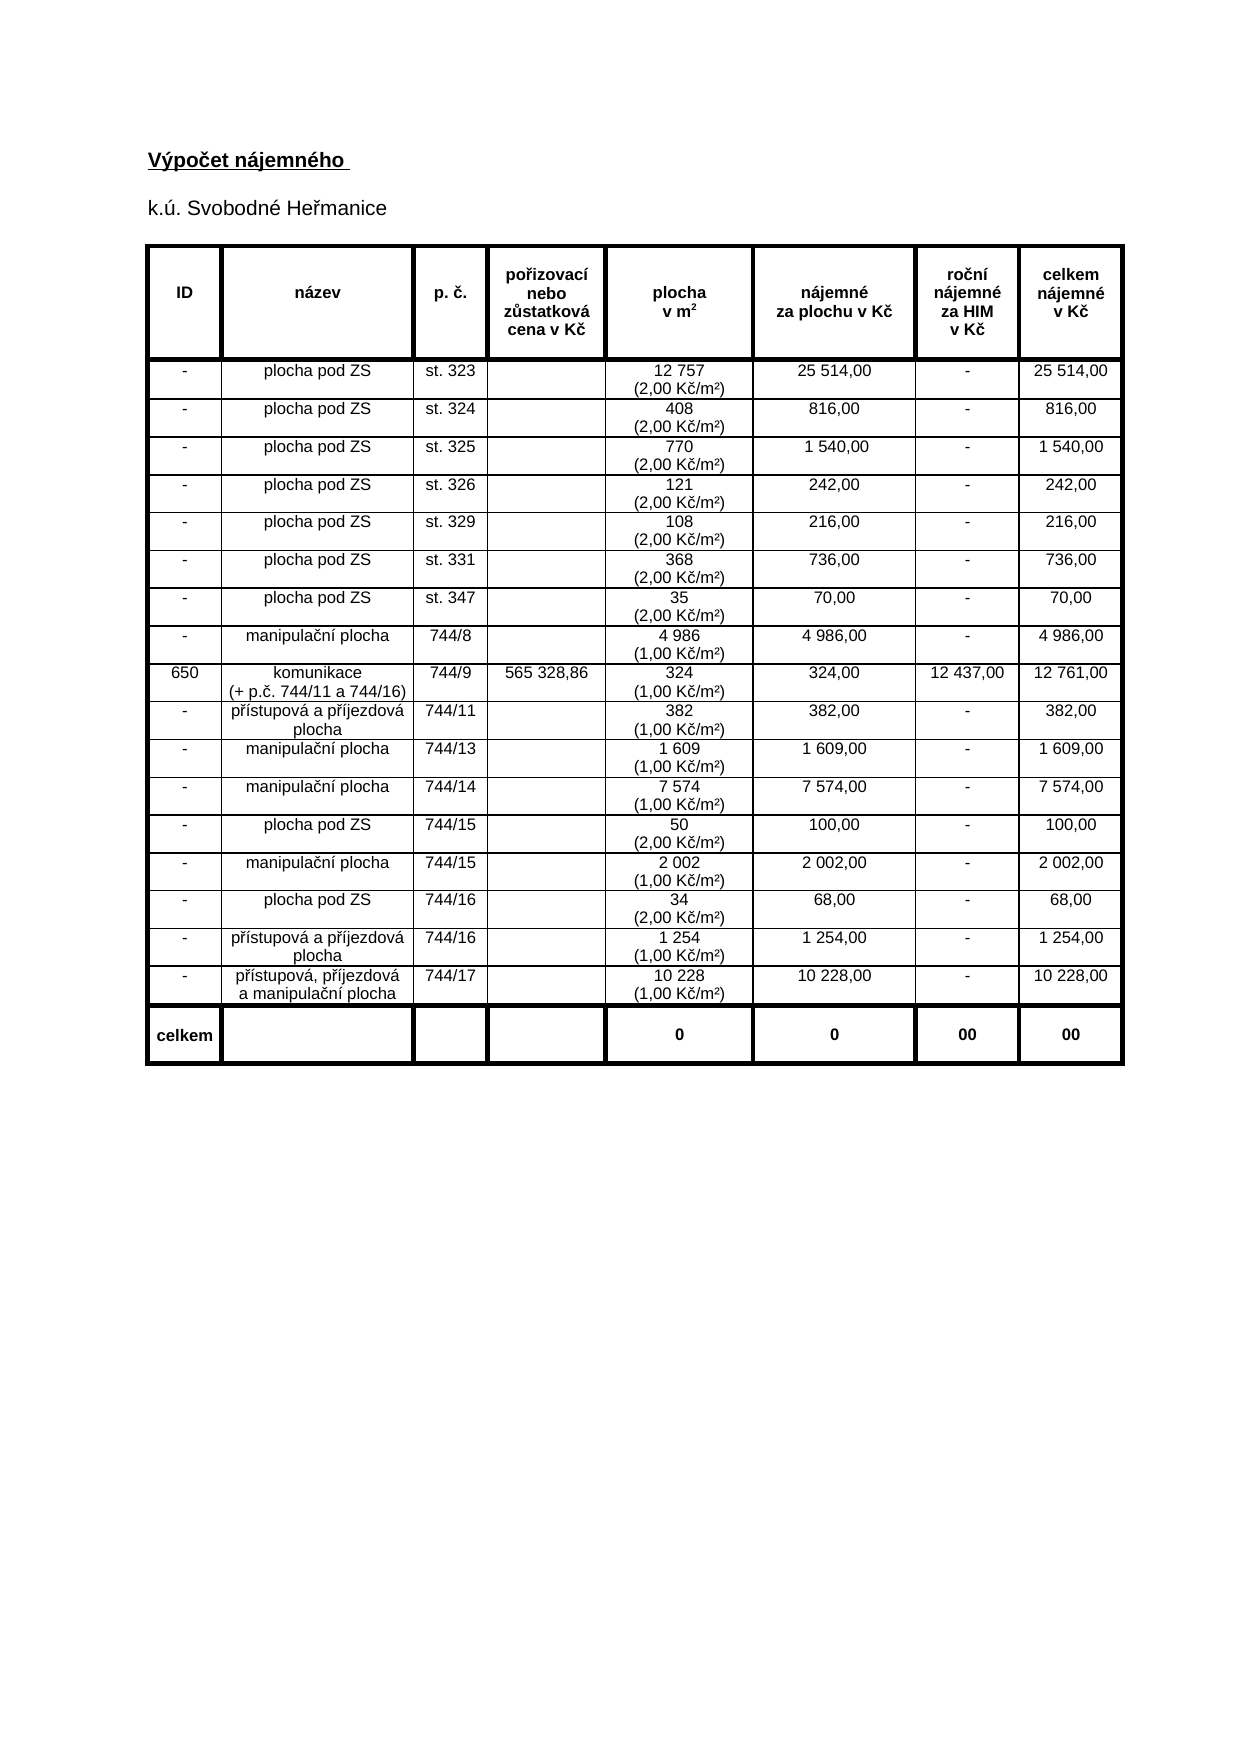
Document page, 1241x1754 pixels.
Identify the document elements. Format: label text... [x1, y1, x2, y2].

table_cell 744/8 [414, 627, 487, 663]
table_cell st. 329 [414, 513, 487, 549]
table_cell 816,00 [754, 400, 915, 436]
table_cell - [150, 891, 221, 928]
table_cell přístupová a příjezdová plocha [222, 929, 413, 965]
table_cell - [150, 816, 221, 852]
table_cell - [150, 438, 221, 474]
table_cell 121 (2,00 Kč/m²) [606, 476, 752, 512]
table_cell st. 325 [414, 438, 487, 474]
table_cell [224, 1008, 411, 1061]
table_cell 100,00 [1020, 816, 1120, 852]
text k.ú. Svobodné Heřmanice [148, 196, 1092, 219]
table_cell 744/17 [414, 967, 487, 1003]
table_cell 382,00 [754, 702, 915, 738]
table_cell 744/9 [414, 665, 487, 701]
table_cell 12 757 (2,00 Kč/m²) [606, 362, 752, 398]
table_cell [488, 702, 605, 738]
table_cell 216,00 [1020, 513, 1120, 549]
table_header název [224, 248, 411, 357]
table_cell [488, 362, 605, 398]
table_cell 1 254,00 [754, 929, 915, 965]
table_cell manipulační plocha [222, 854, 413, 890]
table_cell - [916, 891, 1018, 928]
table_header plocha v m2 [608, 248, 751, 357]
table_cell 70 098,00 [1021, 1008, 1120, 1061]
table_cell 4 986,00 [1020, 627, 1120, 663]
table_cell - [150, 929, 221, 965]
table_cell 2 002 (1,00 Kč/m²) [606, 854, 752, 890]
table_cell 770 (2,00 Kč/m²) [606, 438, 752, 474]
table_cell [488, 816, 605, 852]
table_cell plocha pod ZS [222, 400, 413, 436]
text Výpočet nájemného [148, 148, 1092, 172]
table_cell 744/13 [414, 740, 487, 776]
table_cell 12 761,00 [1020, 665, 1120, 701]
table_header p. č. [416, 248, 485, 357]
table_cell 7 574 (1,00 Kč/m²) [606, 778, 752, 814]
table_cell přístupová a příjezdová plocha [222, 702, 413, 738]
table_cell [488, 513, 605, 549]
table_cell [488, 929, 605, 965]
table_cell plocha pod ZS [222, 589, 413, 625]
table_cell - [150, 400, 221, 436]
table_cell - [150, 854, 221, 890]
table_cell 12 437,00 [918, 1008, 1017, 1061]
table_cell st. 324 [414, 400, 487, 436]
table_cell st. 326 [414, 476, 487, 512]
table_cell 70,00 [1020, 589, 1120, 625]
table_cell 816,00 [1020, 400, 1120, 436]
table_cell 744/15 [414, 854, 487, 890]
table_cell 1 609,00 [1020, 740, 1120, 776]
table_cell [488, 891, 605, 928]
table_cell plocha pod ZS [222, 438, 413, 474]
table_cell 68,00 [754, 891, 915, 928]
table_cell 1 254,00 [1020, 929, 1120, 965]
table_cell 7 574,00 [754, 778, 915, 814]
table_cell 744/11 [414, 702, 487, 738]
table_header nájemné za plochu v Kč [755, 248, 913, 357]
table_cell přístupová, příjezdová a manipulační plocha [222, 967, 413, 1003]
table_cell [488, 627, 605, 663]
table_header roční nájemné za HIM v Kč [918, 248, 1017, 357]
table_cell st. 331 [414, 551, 487, 587]
table_cell 57 661 [755, 1008, 913, 1061]
table_cell 70,00 [754, 589, 915, 625]
table_cell 10 228,00 [1020, 967, 1120, 1003]
table_cell - [150, 476, 221, 512]
table_cell - [150, 967, 221, 1003]
table_cell 100,00 [754, 816, 915, 852]
table_cell - [916, 702, 1018, 738]
table_cell [488, 740, 605, 776]
table_cell 68,00 [1020, 891, 1120, 928]
table_cell 744/16 [414, 891, 487, 928]
table_cell 744/16 [414, 929, 487, 965]
table_cell [488, 476, 605, 512]
table_cell 2 002,00 [754, 854, 915, 890]
table_cell 242,00 [1020, 476, 1120, 512]
table_cell 43 010 [608, 1008, 751, 1061]
table_cell 736,00 [754, 551, 915, 587]
table_cell plocha pod ZS [222, 816, 413, 852]
table_cell - [916, 816, 1018, 852]
table_cell plocha pod ZS [222, 551, 413, 587]
table_cell st. 323 [414, 362, 487, 398]
table_cell - [916, 929, 1018, 965]
table_cell - [150, 589, 221, 625]
table_cell manipulační plocha [222, 778, 413, 814]
table_cell 650 [150, 665, 221, 701]
table_cell 744/15 [414, 816, 487, 852]
table_cell - [916, 513, 1018, 549]
table_cell [488, 551, 605, 587]
table_cell 382 (1,00 Kč/m²) [606, 702, 752, 738]
table_cell 408 (2,00 Kč/m²) [606, 400, 752, 436]
table_cell - [150, 362, 221, 398]
table_cell - [916, 400, 1018, 436]
table_cell manipulační plocha [222, 740, 413, 776]
table_cell 25 514,00 [754, 362, 915, 398]
table_cell [488, 400, 605, 436]
table_cell - [916, 362, 1018, 398]
table_cell 25 514,00 [1020, 362, 1120, 398]
table_cell 12 437,00 [916, 665, 1018, 701]
table_cell st. 347 [414, 589, 487, 625]
table_cell 10 228 (1,00 Kč/m²) [606, 967, 752, 1003]
table_cell 1 609 (1,00 Kč/m²) [606, 740, 752, 776]
table_cell - [150, 513, 221, 549]
table_cell celkem [150, 1008, 219, 1061]
table_cell 1 609,00 [754, 740, 915, 776]
table_cell - [916, 854, 1018, 890]
table_cell 34 (2,00 Kč/m²) [606, 891, 752, 928]
table_cell 4 986 (1,00 Kč/m²) [606, 627, 752, 663]
table_cell 50 (2,00 Kč/m²) [606, 816, 752, 852]
table_cell 216,00 [754, 513, 915, 549]
table_cell 35 (2,00 Kč/m²) [606, 589, 752, 625]
table_header pořizovací nebo zůstatková cena v Kč [490, 248, 603, 357]
table_cell - [916, 778, 1018, 814]
table_header ID [150, 248, 219, 357]
table_cell [416, 1008, 485, 1061]
table_cell [488, 778, 605, 814]
table_cell [488, 438, 605, 474]
table_cell - [150, 551, 221, 587]
table_header celkem nájemné v Kč [1021, 248, 1120, 357]
table_cell 324,00 [754, 665, 915, 701]
table_cell 108 (2,00 Kč/m²) [606, 513, 752, 549]
table_cell - [916, 589, 1018, 625]
table_cell 1 254 (1,00 Kč/m²) [606, 929, 752, 965]
table_cell 744/14 [414, 778, 487, 814]
table_cell plocha pod ZS [222, 891, 413, 928]
table_cell - [916, 551, 1018, 587]
table_cell 1 540,00 [1020, 438, 1120, 474]
table_cell plocha pod ZS [222, 362, 413, 398]
table_cell [488, 967, 605, 1003]
table_cell - [150, 778, 221, 814]
table_cell plocha pod ZS [222, 513, 413, 549]
table_cell 324 (1,00 Kč/m²) [606, 665, 752, 701]
table_cell plocha pod ZS [222, 476, 413, 512]
table_cell [488, 589, 605, 625]
table_cell 1 540,00 [754, 438, 915, 474]
table_cell 736,00 [1020, 551, 1120, 587]
table_cell 4 986,00 [754, 627, 915, 663]
table_cell - [916, 476, 1018, 512]
table_cell 7 574,00 [1020, 778, 1120, 814]
table_cell - [150, 627, 221, 663]
table_cell manipulační plocha [222, 627, 413, 663]
table_cell - [150, 740, 221, 776]
table_cell [488, 854, 605, 890]
table_cell 2 002,00 [1020, 854, 1120, 890]
table_cell 368 (2,00 Kč/m²) [606, 551, 752, 587]
table_cell 565 328,86 [488, 665, 605, 701]
table_cell [490, 1008, 603, 1061]
table_cell 382,00 [1020, 702, 1120, 738]
table_cell komunikace (+ p.č. 744/11 a 744/16) [222, 665, 413, 701]
table_cell - [916, 967, 1018, 1003]
table_cell 10 228,00 [754, 967, 915, 1003]
table_cell - [916, 740, 1018, 776]
table_cell - [916, 438, 1018, 474]
table_cell - [150, 702, 221, 738]
table_cell 242,00 [754, 476, 915, 512]
table_cell - [916, 627, 1018, 663]
